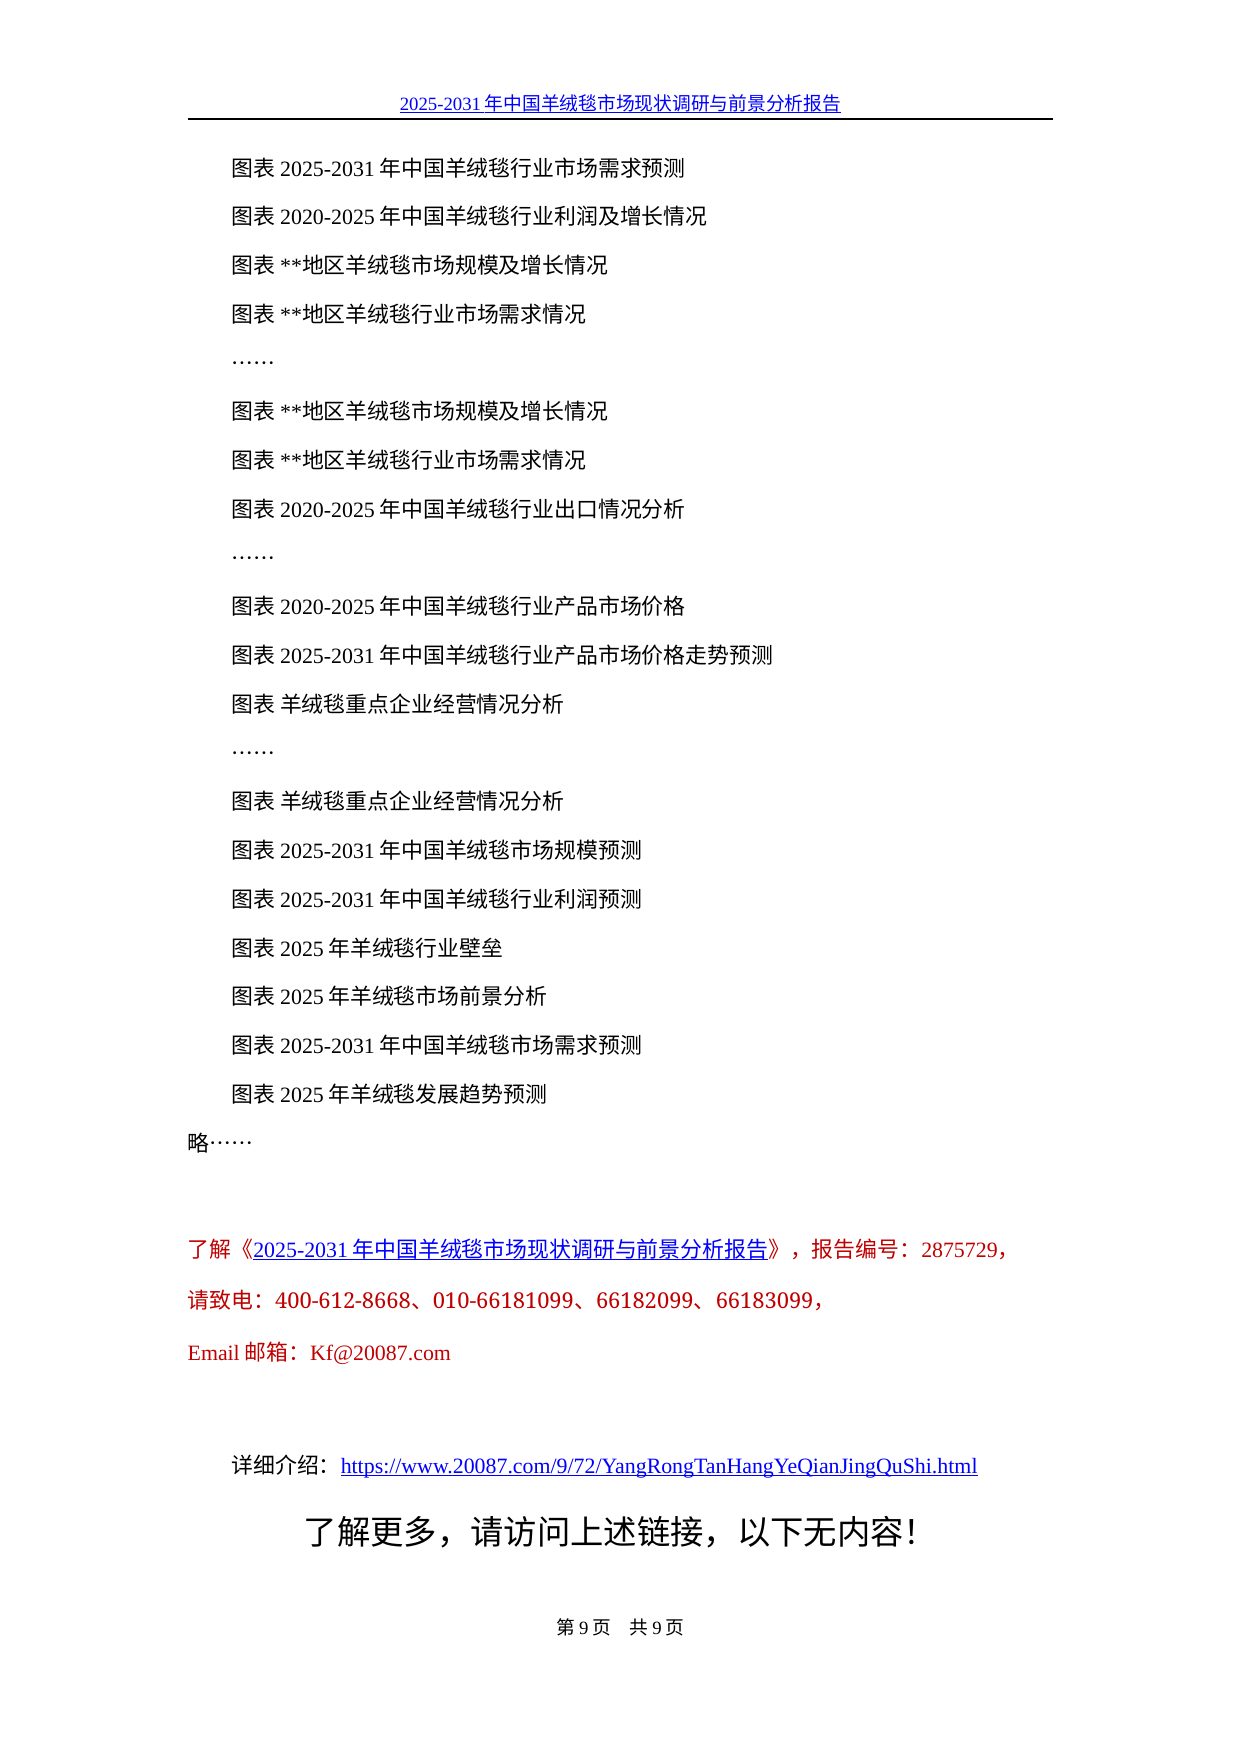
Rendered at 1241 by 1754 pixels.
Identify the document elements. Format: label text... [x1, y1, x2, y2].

text Email邮箱：Kf@20087.com [187, 1335, 1053, 1367]
text 详细介绍：https://www.20087.com/9/72/YangRongTanHangYeQianJingQuShi.html [187, 1448, 1053, 1480]
text 请致电：400-612-8668、010-66181099、66182099、66183099， [187, 1283, 1053, 1316]
title 了解更多，请访问上述链接，以下无内容！ [187, 1498, 1053, 1563]
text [187, 150, 1053, 1158]
text 了解《2025-2031年中国羊绒毯市场现状调研与前景分析报告》，报告编号：2875729， [187, 1232, 1053, 1264]
